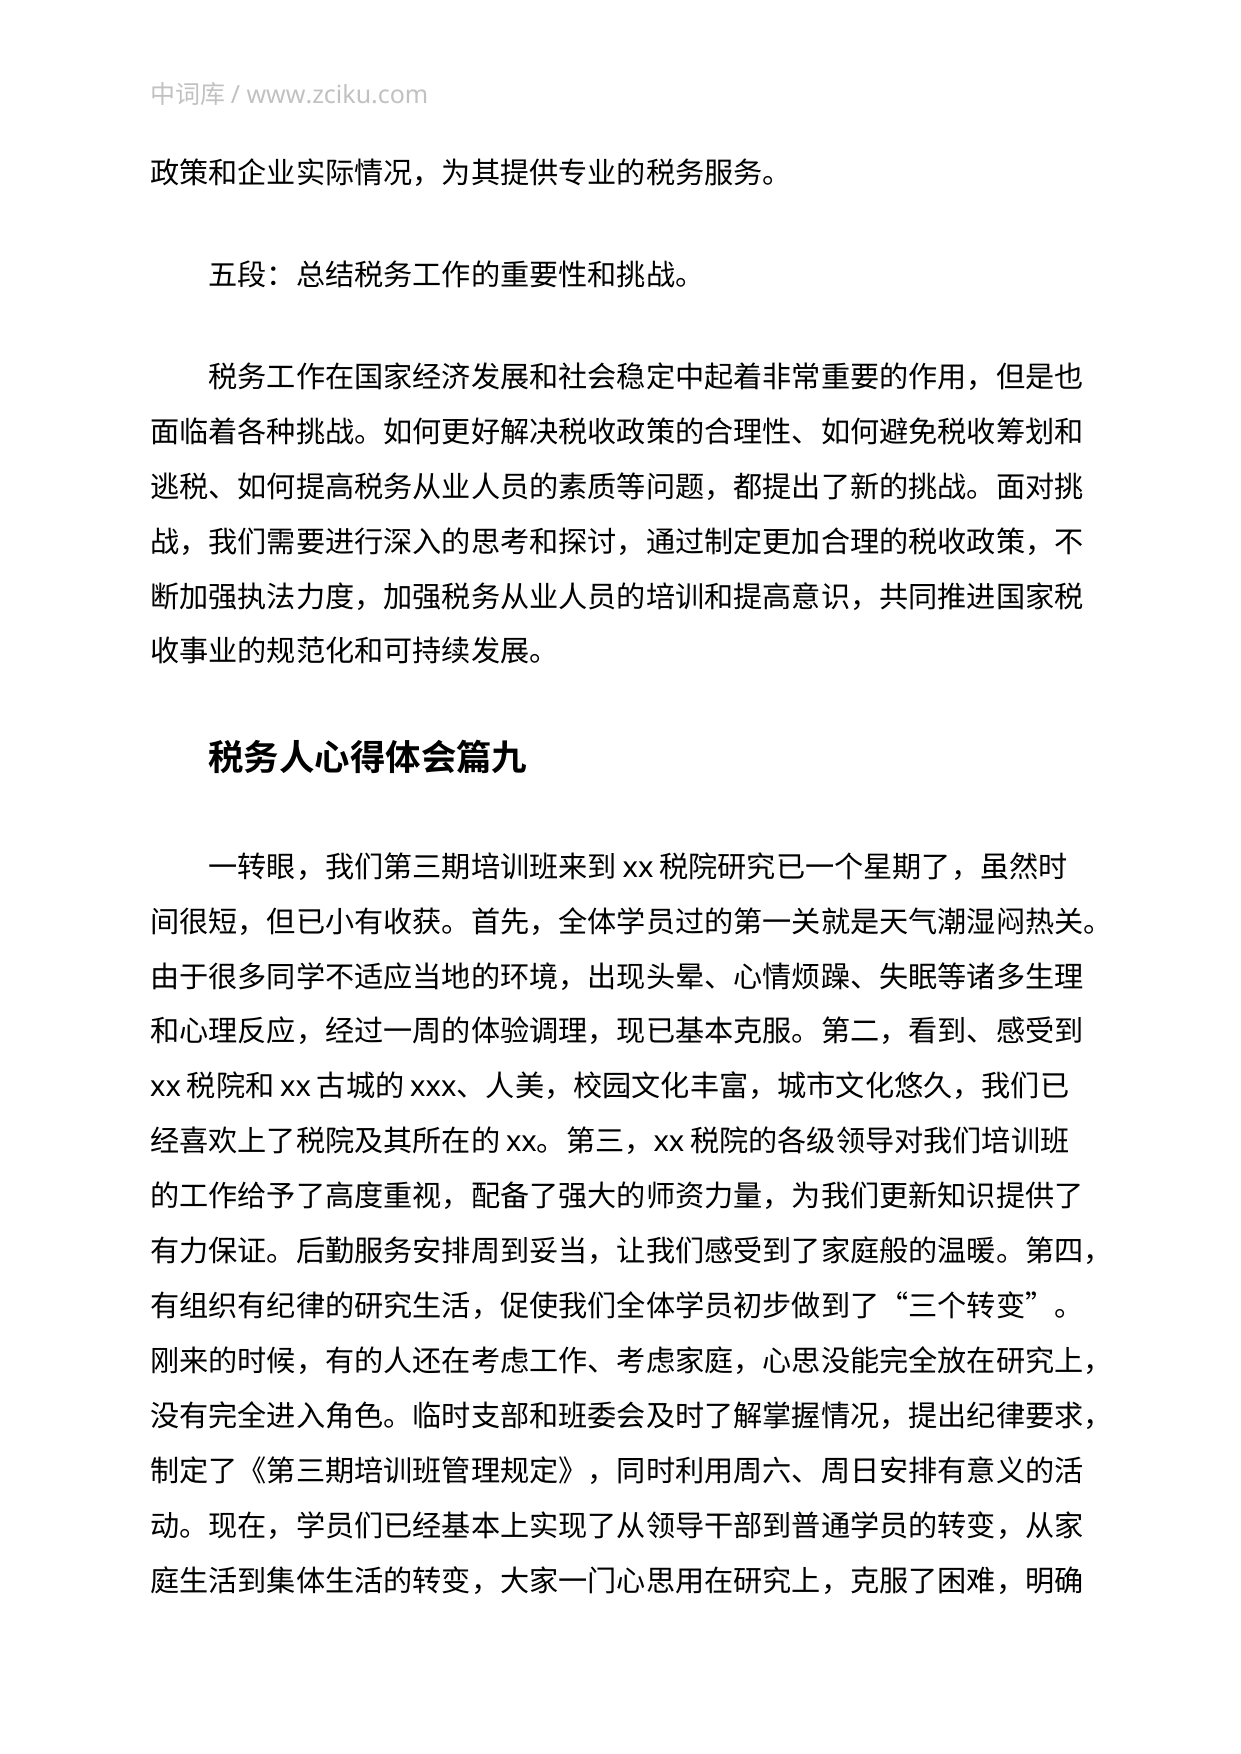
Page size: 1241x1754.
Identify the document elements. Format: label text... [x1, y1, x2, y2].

text 五段：总结税务工作的重要性和挑战。 [150, 252, 1090, 294]
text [150, 843, 1090, 1599]
text 税务工作在国家经济发展和社会稳定中起着非常重要的作用，但是也面临着各种挑战。如何更好解决税收政策的合理性、如何避免税收筹划和逃税、如何提高税务从业人员的素质等问题，都提出了新的挑战。面对挑战，我们需要进行深入的思考和探讨，通过制定更加合理的税收政策，不断加强执法力度，加强税务从业人员的培训和提高意识，共同推进国家税收事业的规范化和可持续发展。 [150, 353, 1090, 670]
text 税务人心得体会篇九 [150, 730, 1090, 781]
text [150, 150, 1090, 192]
